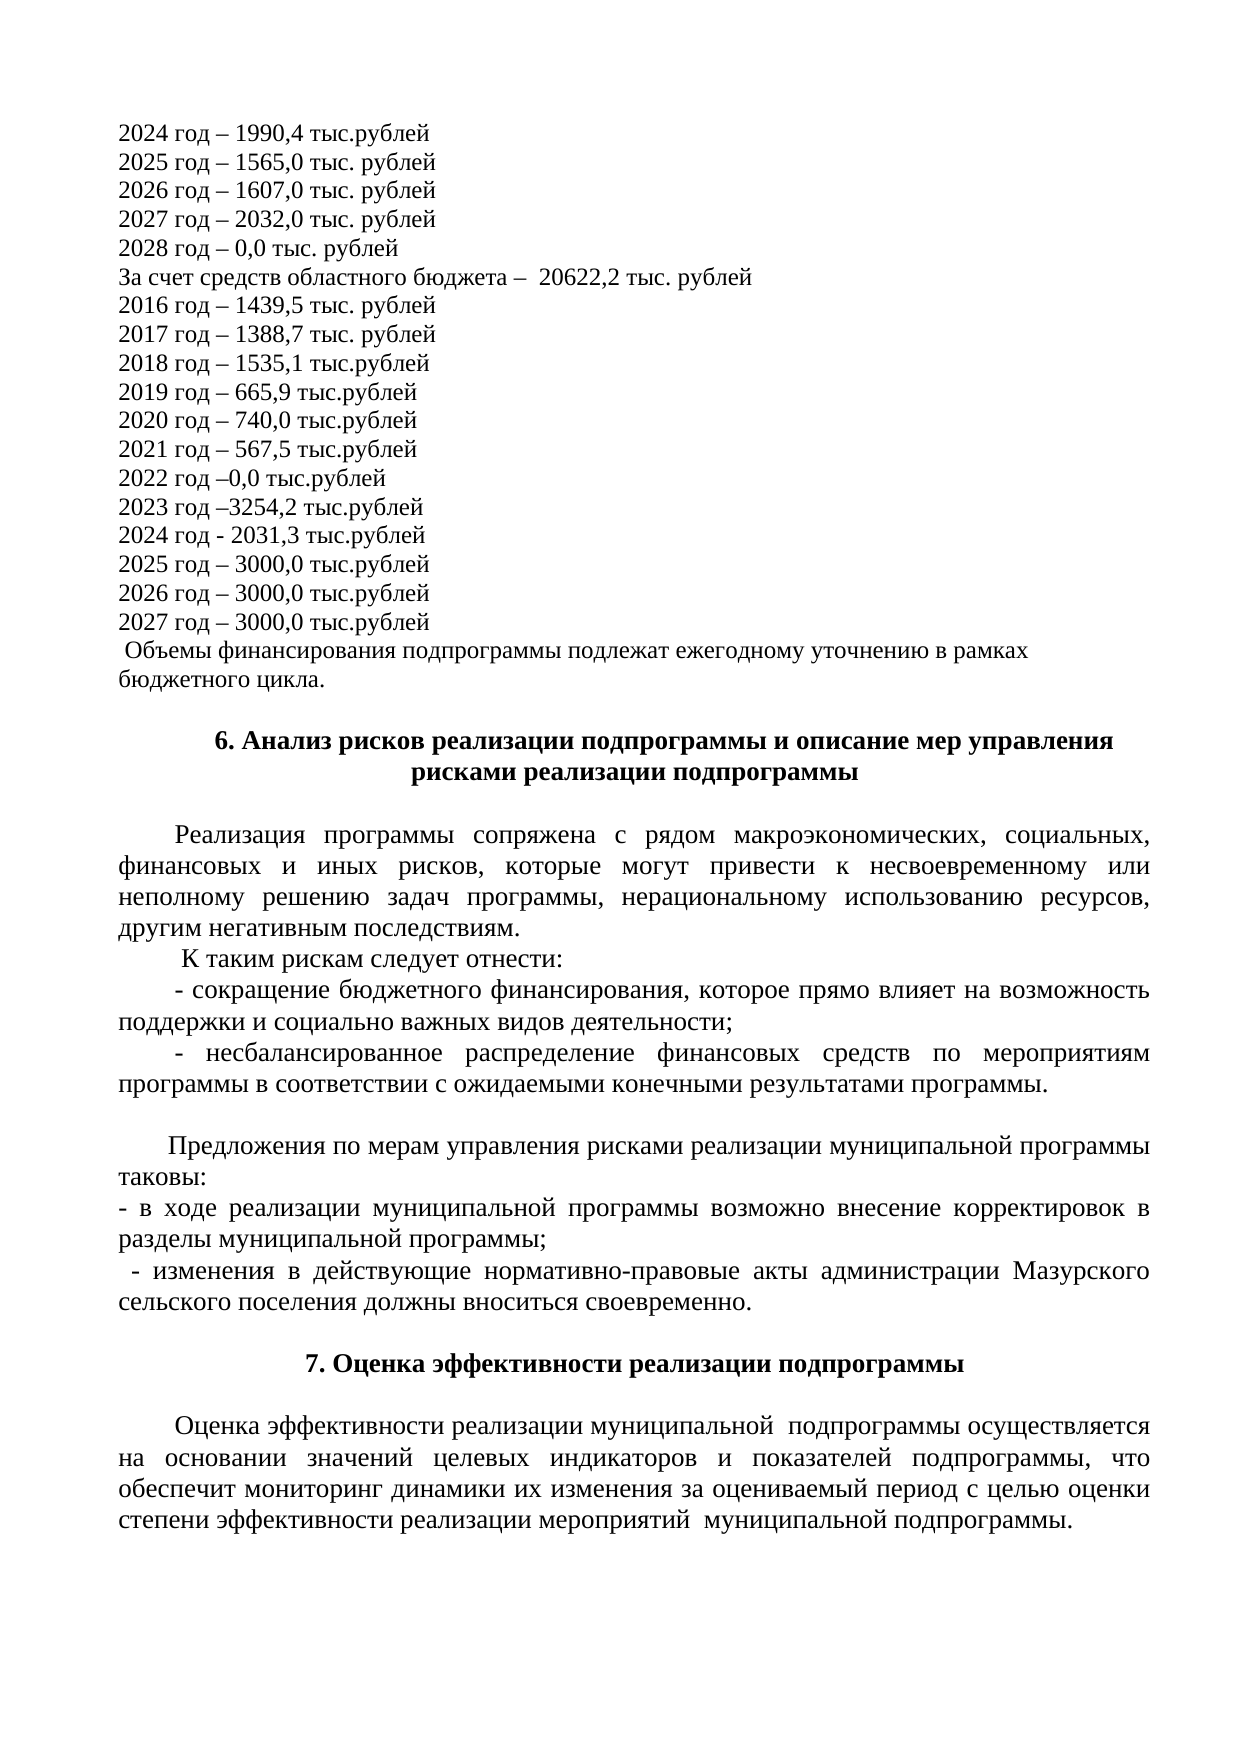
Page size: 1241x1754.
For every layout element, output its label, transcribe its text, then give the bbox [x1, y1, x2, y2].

text 2026 год – 3000,0 тыс.рублей [118, 578, 1152, 607]
text Реализация программы сопряжена с рядом макроэкономических, социальных, финансовых и иных рисков, которые могут привести к несвоевременному или неполному решению задач программы, нерациональному использованию ресурсов, другим негативным последствиям. [118, 818, 1152, 942]
text 2028 год – 0,0 тыс. рублей [118, 233, 1152, 262]
text 2024 год – 1990,4 тыс.рублей [118, 118, 1152, 147]
text 2017 год – 1388,7 тыс. рублей [118, 319, 1152, 348]
text 2027 год – 2032,0 тыс. рублей [118, 204, 1152, 233]
text 2024 год - 2031,3 тыс.рублей [118, 521, 1152, 549]
text - несбалансированное распределение финансовых средств по мероприятиям программы в соответствии с ожидаемыми конечными результатами программы. [118, 1036, 1152, 1098]
text 2026 год – 1607,0 тыс. рублей [118, 176, 1152, 204]
text Объемы финансирования подпрограммы подлежат ежегодному уточнению в рамках бюджетного цикла. [118, 636, 1152, 693]
text 2018 год – 1535,1 тыс.рублей [118, 348, 1152, 377]
text 7. Оценка эффективности реализации подпрограммы [118, 1347, 1152, 1378]
text За счет средств областного бюджета – 20622,2 тыс. рублей [118, 262, 1152, 291]
text К таким рискам следует отнести: [118, 942, 1152, 973]
text 2016 год – 1439,5 тыс. рублей [118, 291, 1152, 319]
text 2027 год – 3000,0 тыс.рублей [118, 607, 1152, 636]
text 2025 год – 1565,0 тыс. рублей [118, 147, 1152, 176]
text - сокращение бюджетного финансирования, которое прямо влияет на возможность поддержки и социально важных видов деятельности; [118, 973, 1152, 1036]
text 2019 год – 665,9 тыс.рублей [118, 377, 1152, 406]
text - изменения в действующие нормативно-правовые акты администрации Мазурского сельского поселения должны вноситься своевременно. [118, 1254, 1152, 1316]
text Предложения по мерам управления рисками реализации муниципальной программы таковы: [118, 1129, 1152, 1191]
text 2020 год – 740,0 тыс.рублей [118, 406, 1152, 434]
text 2023 год –3254,2 тыс.рублей [118, 492, 1152, 521]
text Оценка эффективности реализации муниципальной подпрограммы осуществляется на основании значений целевых индикаторов и показателей подпрограммы, что обеспечит мониторинг динамики их изменения за оцениваемый период с целью оценки степени эффективности реализации мероприятий муниципальной подпрограммы. [118, 1409, 1152, 1534]
text 2021 год – 567,5 тыс.рублей [118, 434, 1152, 463]
text 6. Анализ рисков реализации подпрограммы и описание мер управления рисками реализации подпрограммы [118, 724, 1152, 787]
text 2022 год –0,0 тыс.рублей [118, 463, 1152, 492]
text 2025 год – 3000,0 тыс.рублей [118, 549, 1152, 578]
text - в ходе реализации муниципальной программы возможно внесение корректировок в разделы муниципальной программы; [118, 1191, 1152, 1254]
